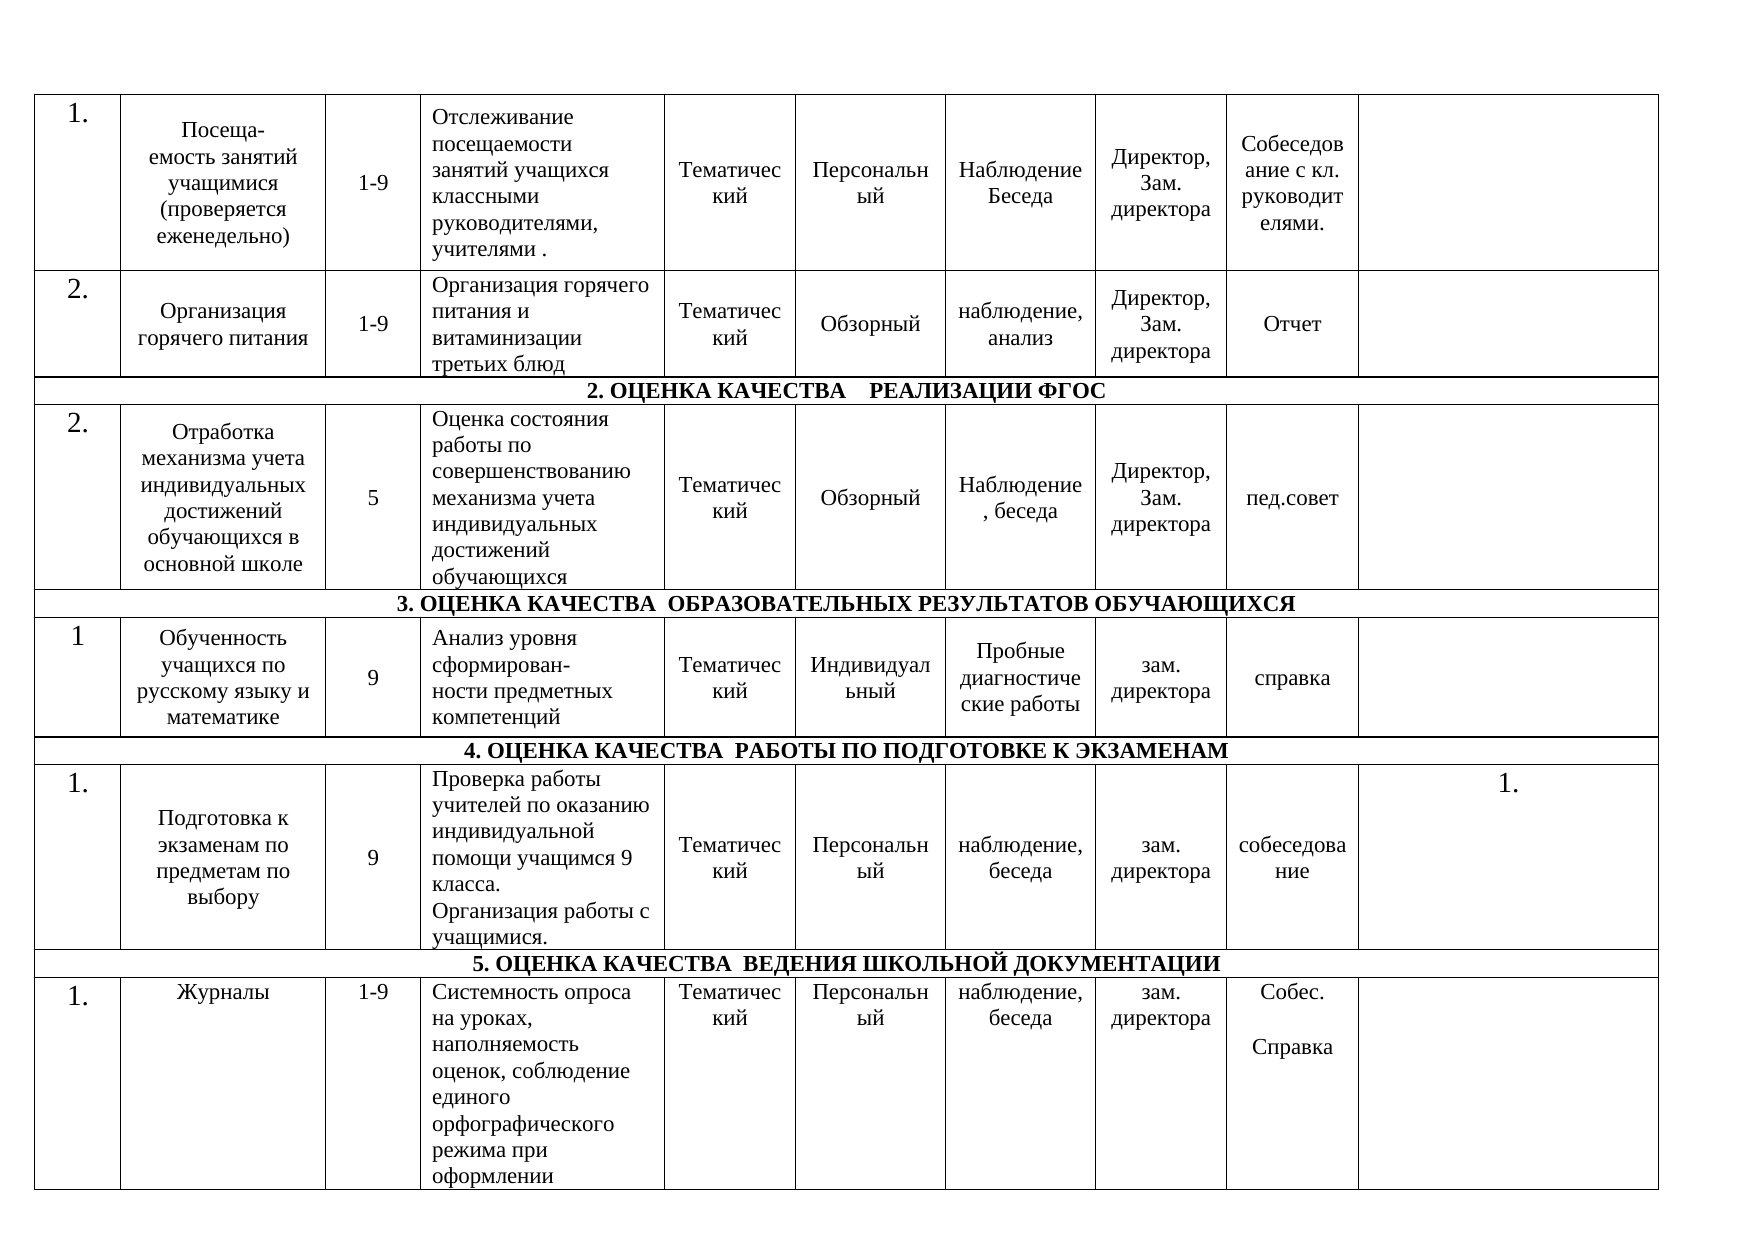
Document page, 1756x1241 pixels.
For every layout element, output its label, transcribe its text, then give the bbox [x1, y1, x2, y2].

table_cell 1. [35, 978, 120, 1189]
table_cell Тематический [665, 618, 795, 736]
table_cell Собес. Справка [1227, 978, 1358, 1189]
table_cell Отчет [1227, 271, 1358, 376]
table_cell Журналы [121, 978, 325, 1189]
table_cell [1359, 95, 1658, 270]
table_cell Тематический [665, 95, 795, 270]
table_cell Тематический [665, 271, 795, 376]
table_cell наблюдение, беседа [946, 978, 1095, 1189]
table_cell 2. ОЦЕНКА КАЧЕСТВА РЕАЛИЗАЦИИ ФГОС [35, 378, 1658, 404]
table_cell [1359, 978, 1658, 1189]
table_cell 2. [35, 271, 120, 376]
table_cell 9 [326, 765, 420, 949]
table_cell Обзорный [796, 405, 945, 589]
table_cell Персональный [796, 978, 945, 1189]
table_cell Персональный [796, 765, 945, 949]
table_cell 4. ОЦЕНКА КАЧЕСТВА РАБОТЫ ПО ПОДГОТОВКЕ К ЭКЗАМЕНАМ [35, 738, 1658, 764]
table_cell 2. [35, 405, 120, 589]
table_cell [1359, 618, 1658, 736]
table_cell Отслеживание посещаемости занятий учащихся классными руководителями, учителями . [421, 95, 664, 270]
table_cell 1 [35, 618, 120, 736]
table_cell 1-9 [326, 271, 420, 376]
table_cell Тематический [665, 978, 795, 1189]
table_cell Оценка состояния работы по совершенствованию механизма учета индивидуальных достижений обучающихся [421, 405, 664, 589]
table_cell собеседование [1227, 765, 1358, 949]
table_cell Собеседование с кл. руководителями. [1227, 95, 1358, 270]
table_cell 5 [326, 405, 420, 589]
table_cell [1359, 405, 1658, 589]
table_cell Посеща- емость занятий учащимися (проверяется еженедельно) [121, 95, 325, 270]
table_cell Анализ уровня сформирован- ности предметных компетенций [421, 618, 664, 736]
table_cell Персональный [796, 95, 945, 270]
table_cell наблюдение, анализ [946, 271, 1095, 376]
table_cell 1. [1359, 765, 1658, 949]
table_cell Тематический [665, 765, 795, 949]
table_cell Обученность учащихся по русскому языку и математике [121, 618, 325, 736]
table_cell зам. директора [1096, 765, 1226, 949]
table_cell Тематический [665, 405, 795, 589]
table_cell 1. [35, 765, 120, 949]
table_cell Директор, Зам. директора [1096, 405, 1226, 589]
table_cell Подготовка к экзаменам по предметам по выбору [121, 765, 325, 949]
table_cell Организация горячего питания [121, 271, 325, 376]
table_cell 1-9 [326, 978, 420, 1189]
table_cell 5. ОЦЕНКА КАЧЕСТВА ВЕДЕНИЯ ШКОЛЬНОЙ ДОКУМЕНТАЦИИ [35, 950, 1658, 977]
table_cell наблюдение, беседа [946, 765, 1095, 949]
table_cell Организация горячего питания и витаминизации третьих блюд [421, 271, 664, 376]
table_cell Директор, Зам. директора [1096, 271, 1226, 376]
table_cell 3. ОЦЕНКА КАЧЕСТВА ОБРАЗОВАТЕЛЬНЫХ РЕЗУЛЬТАТОВ ОБУЧАЮЩИХСЯ [35, 590, 1658, 617]
table_cell Наблюдение Беседа [946, 95, 1095, 270]
table_cell Отработка механизма учета индивидуальных достижений обучающихся в основной школе [121, 405, 325, 589]
table_cell Пробные диагностические работы [946, 618, 1095, 736]
table_cell зам. директора [1096, 978, 1226, 1189]
table_cell 1-9 [326, 95, 420, 270]
table_cell [1359, 271, 1658, 376]
table_cell пед.совет [1227, 405, 1358, 589]
table_cell Обзорный [796, 271, 945, 376]
table_cell Директор, Зам. директора [1096, 95, 1226, 270]
table_cell Индивидуальный [796, 618, 945, 736]
table_cell Наблюдение , беседа [946, 405, 1095, 589]
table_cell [421, 978, 664, 1189]
table_cell зам. директора [1096, 618, 1226, 736]
table_cell справка [1227, 618, 1358, 736]
table_cell 1. [35, 95, 120, 270]
table_cell 9 [326, 618, 420, 736]
table_cell Проверка работы учителей по оказанию индивидуальной помощи учащимся 9 класса. Организация работы с учащимися. [421, 765, 664, 949]
